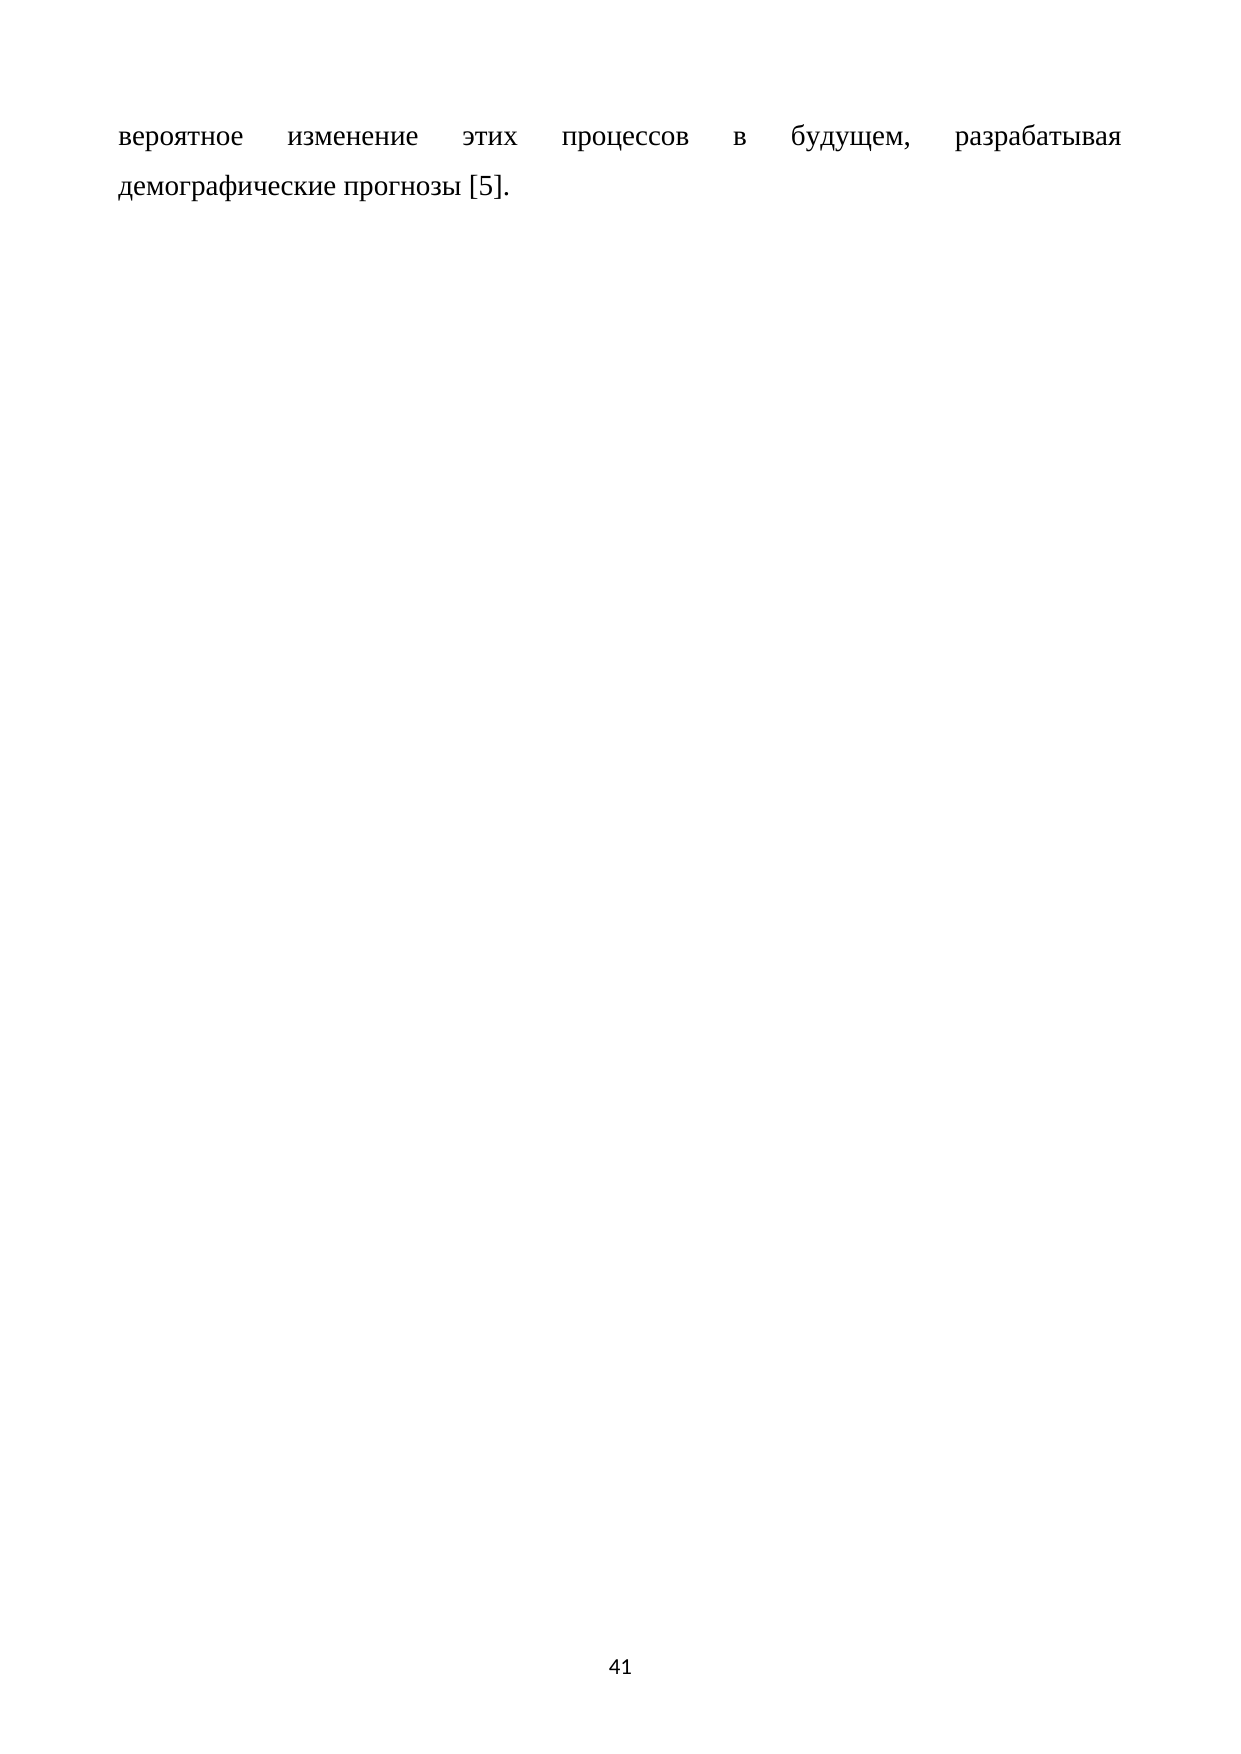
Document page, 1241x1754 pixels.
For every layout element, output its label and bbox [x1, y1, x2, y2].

text [118, 118, 1122, 202]
